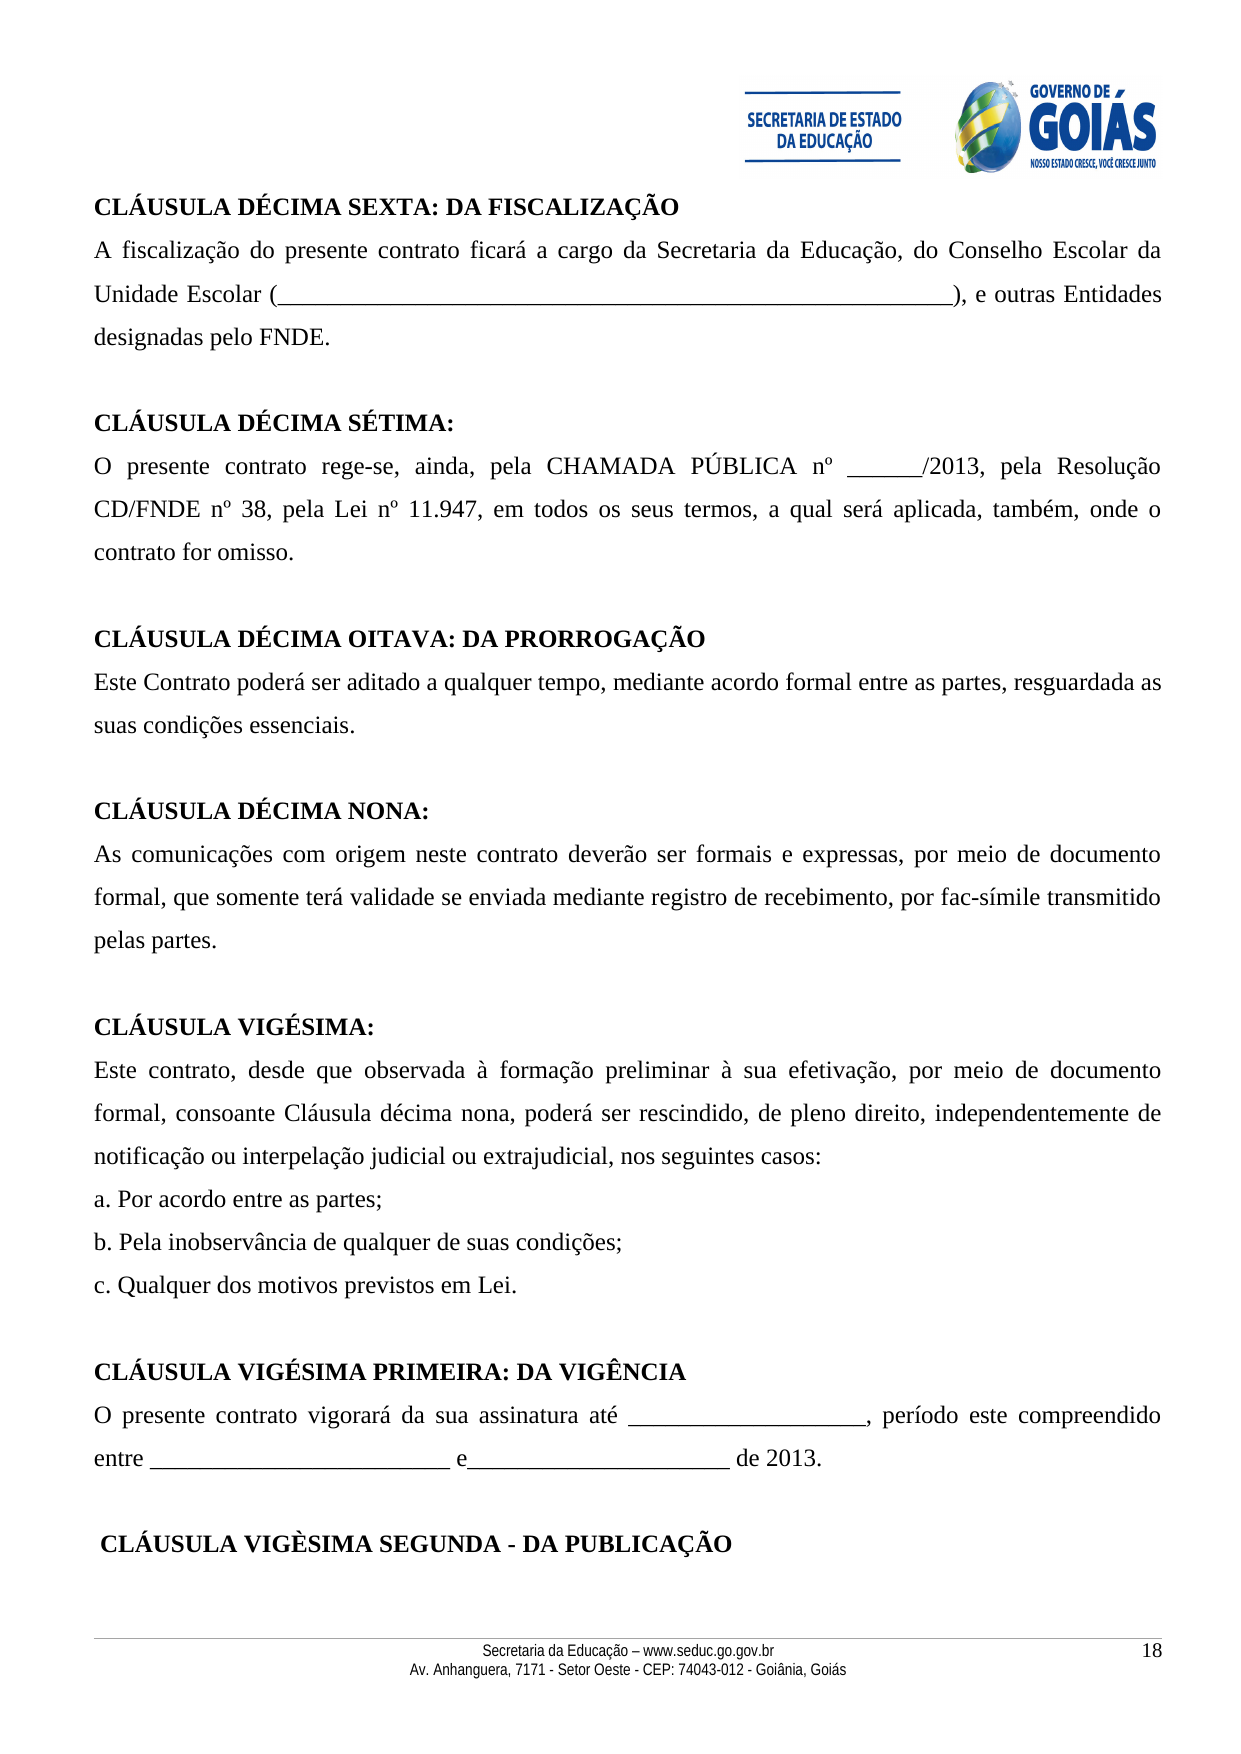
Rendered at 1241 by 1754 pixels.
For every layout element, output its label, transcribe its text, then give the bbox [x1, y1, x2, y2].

text Este contrato, desde que observada à formação preliminar à sua efetivação, por meio de documento formal, consoante Cláusula décima nona, poderá ser rescindido, de pleno direito, independentemente de notificação ou interpelação judicial ou extrajudicial, nos seguintes casos: [94, 1055, 1162, 1170]
text CLÁUSULA DÉCIMA SÉTIMA: [94, 408, 1162, 437]
text b. Pela inobservância de qualquer de suas condições; [94, 1227, 1162, 1256]
text A fiscalização do presente contrato ficará a cargo da Secretaria da Educação, do Conselho Escolar da Unidade Escolar (______________________________________________________), e outras Entidades designadas pelo FNDE. [94, 236, 1162, 351]
text c. Qualquer dos motivos previstos em Lei. [94, 1271, 1162, 1299]
text Este Contrato poderá ser aditado a qualquer tempo, mediante acordo formal entre as partes, resguardada as suas condições essenciais. [94, 667, 1162, 739]
text CLÁUSULA VIGÉSIMA PRIMEIRA: DA VIGÊNCIA [94, 1357, 1162, 1386]
text As comunicações com origem neste contrato deverão ser formais e expressas, por meio de documento formal, que somente terá validade se enviada mediante registro de recebimento, por fac-símile transmitido pelas partes. [94, 839, 1162, 954]
picture [739, 75, 1163, 179]
text CLÁUSULA VIGÉSIMA: [94, 1012, 1162, 1041]
text a. Por acordo entre as partes; [94, 1184, 1162, 1213]
text CLÁUSULA DÉCIMA SEXTA: DA FISCALIZAÇÃO [94, 192, 1162, 221]
text CLÁUSULA VIGÈSIMA SEGUNDA - DA PUBLICAÇÃO [94, 1529, 1162, 1558]
text O presente contrato rege-se, ainda, pela CHAMADA PÚBLICA nº ______/2013, pela Resolução CD/FNDE nº 38, pela Lei nº 11.947, em todos os seus termos, a qual será aplicada, também, onde o contrato for omisso. [94, 451, 1162, 566]
text O presente contrato vigorará da sua assinatura até ___________________, período este compreendido entre ________________________ e_____________________ de 2013. [94, 1400, 1162, 1472]
text CLÁUSULA DÉCIMA OITAVA: DA PRORROGAÇÃO [94, 624, 1162, 652]
text CLÁUSULA DÉCIMA NONA: [94, 796, 1162, 825]
